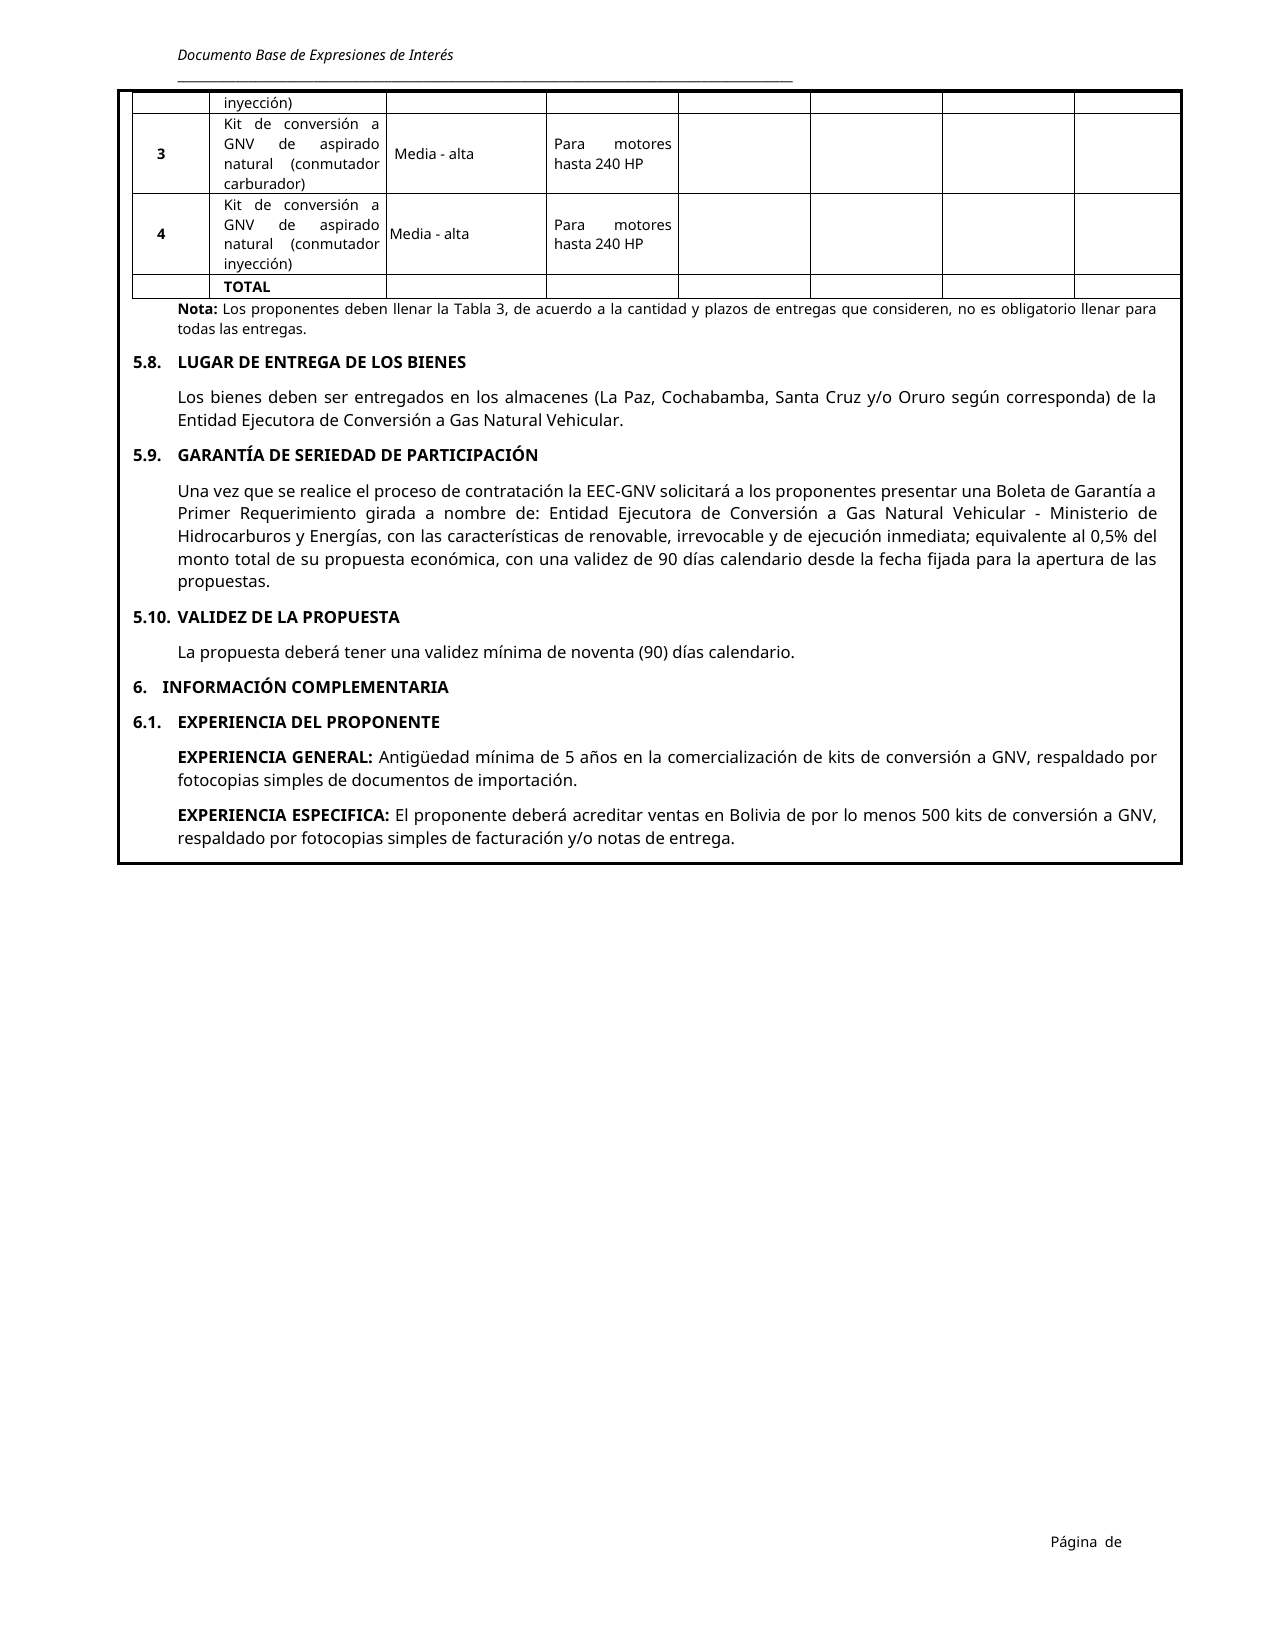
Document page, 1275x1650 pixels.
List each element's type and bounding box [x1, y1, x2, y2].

table_cell [120, 92, 1180, 862]
